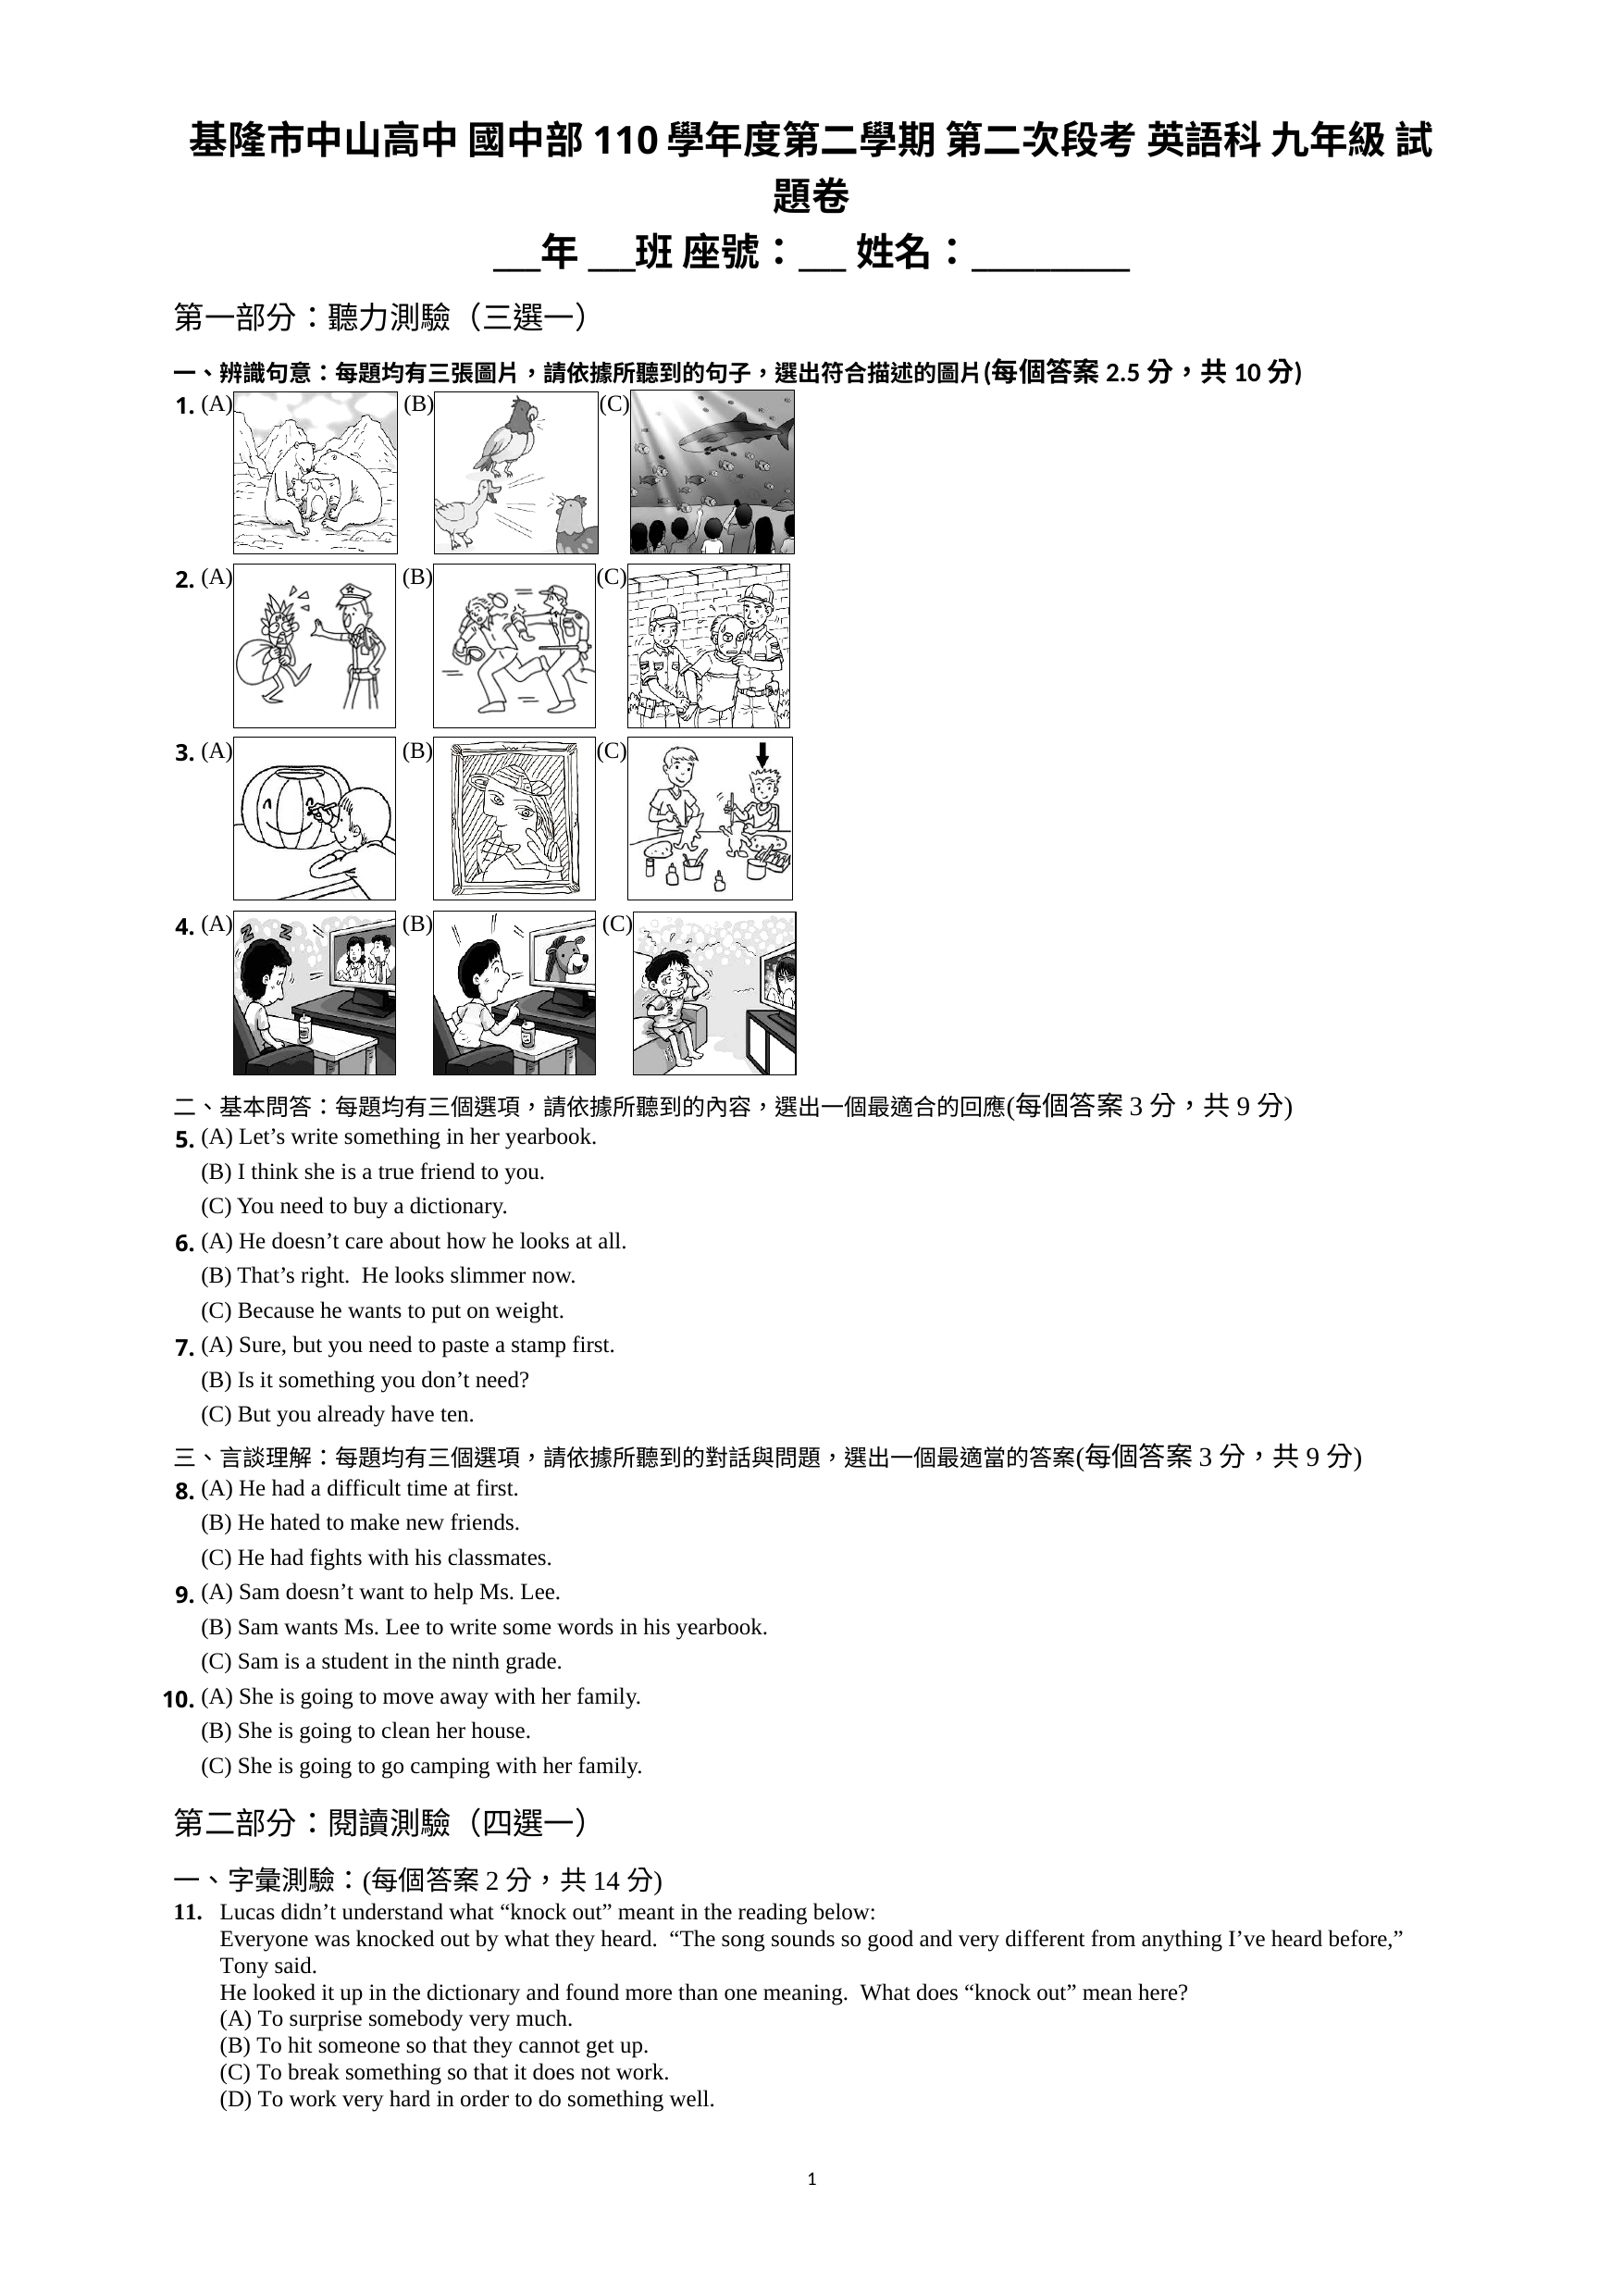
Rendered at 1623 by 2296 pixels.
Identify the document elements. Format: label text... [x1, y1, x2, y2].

picture [628, 738, 792, 900]
list Lucas didn’t understand what “knock out” meant in the reading below: Everyone was knocked out by what they heard. “The song sounds so good and very different from anything I’ve heard before,” Tony said. He looked it up in the dictionary and found more than one meaning. What does “knock out” mean here? (A) To surprise somebody very much. (B) To hit someone so that they cannot get up. (C) To break something so that it does not work. (D) To work very hard in order to do something well. [173, 1898, 1449, 2111]
subtitle 第一部分：聽力測驗（三選一） [173, 281, 1449, 351]
list (A) He had a difficult time at first. (B) He hated to make new friends. (C) He had fights with his classmates. [201, 1474, 1449, 1579]
text 二、基本問答：每題均有三個選項，請依據所聽到的內容，選出一個最適合的回應(每個答案 3 分，共 9 分) [173, 1084, 1449, 1123]
text 一、辨識句意：每題均有三張圖片，請依據所聽到的句子，選出符合描述的圖片(每個答案 2.5 分，共 10 分) [173, 351, 1449, 390]
picture [234, 738, 395, 900]
list (A) She is going to move away with her family. (B) She is going to clean her house. (C) She is going to go camping with her family. [201, 1682, 1449, 1787]
text 三、言談理解：每題均有三個選項，請依據所聽到的對話與問題，選出一個最適當的答案(每個答案 3 分，共 9 分) [173, 1435, 1449, 1474]
picture [631, 391, 794, 553]
list (A) (B)(C) [201, 390, 1449, 563]
subtitle 第二部分：閱讀測驗（四選一） [173, 1787, 1449, 1856]
list (A) (B) (C) [201, 910, 1449, 1084]
picture [234, 565, 395, 727]
list (A) Sure, but you need to paste a stamp first. (B) Is it something you don’t need? (C) But you already have ten. [201, 1331, 1449, 1435]
list (A) Sam doesn’t want to help Ms. Lee. (B) Sam wants Ms. Lee to write some words in his yearbook. (C) Sam is a student in the ninth grade. [201, 1579, 1449, 1682]
list (A) (B)(C) [201, 737, 1449, 910]
list (A) Let’s write something in her yearbook. (B) I think she is a true friend to you. (C) You need to buy a dictionary. [201, 1123, 1449, 1227]
text 一、字彙測驗：(每個答案 2 分，共 14 分) [173, 1856, 1449, 1898]
list (A) He doesn’t care about how he looks at all. (B) That’s right. He looks slimmer now. (C) Because he wants to put on weight. [201, 1227, 1449, 1331]
picture [628, 565, 789, 727]
picture [434, 565, 595, 727]
